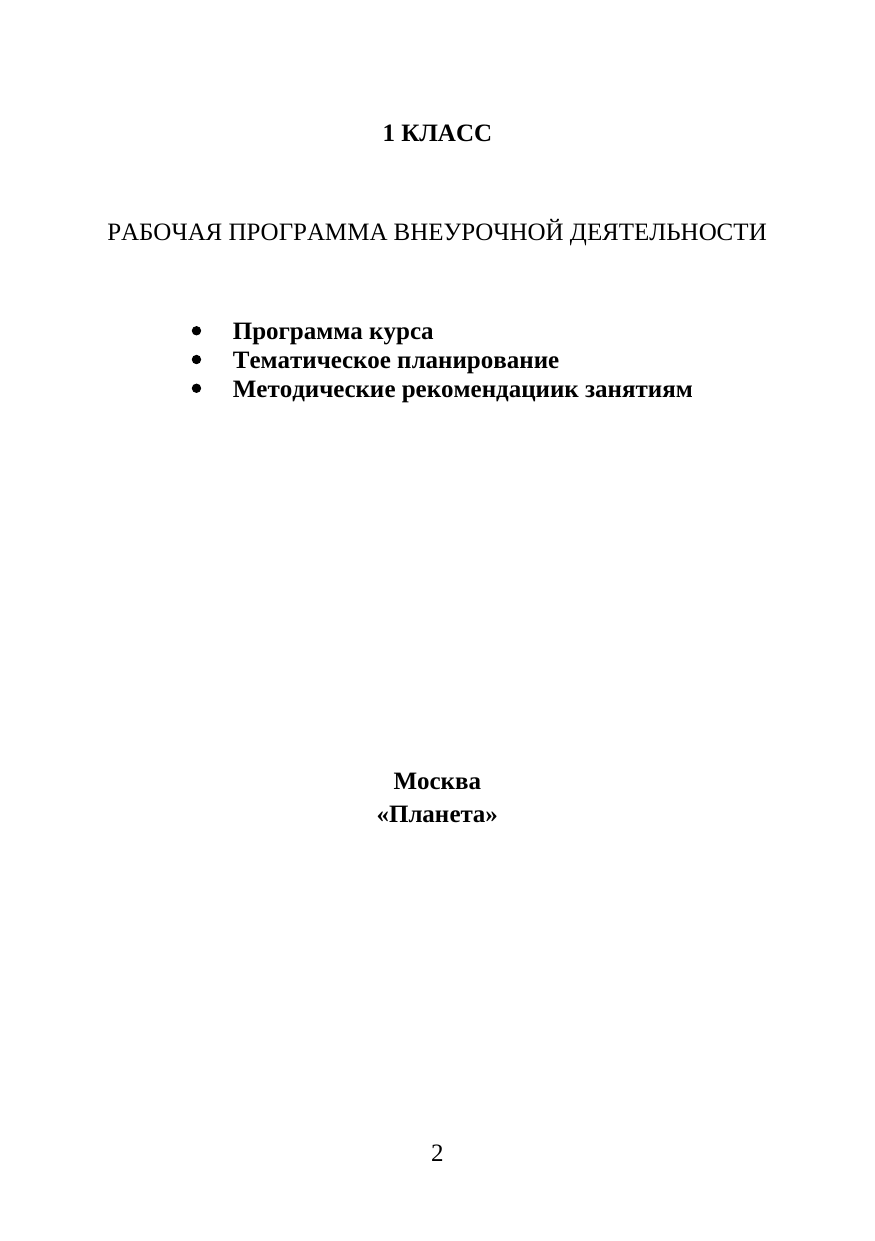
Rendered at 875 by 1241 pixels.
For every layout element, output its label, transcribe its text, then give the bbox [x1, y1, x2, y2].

list Тематическое планирование [135, 345, 774, 374]
text «Планета» [100, 799, 774, 827]
list Методические рекомендациик занятиям [135, 374, 774, 402]
list Программа курса [135, 316, 774, 345]
text Москва [100, 766, 774, 794]
text рабочая Программа внеурочной деятельности [100, 217, 774, 246]
text 1 класс [100, 118, 774, 147]
